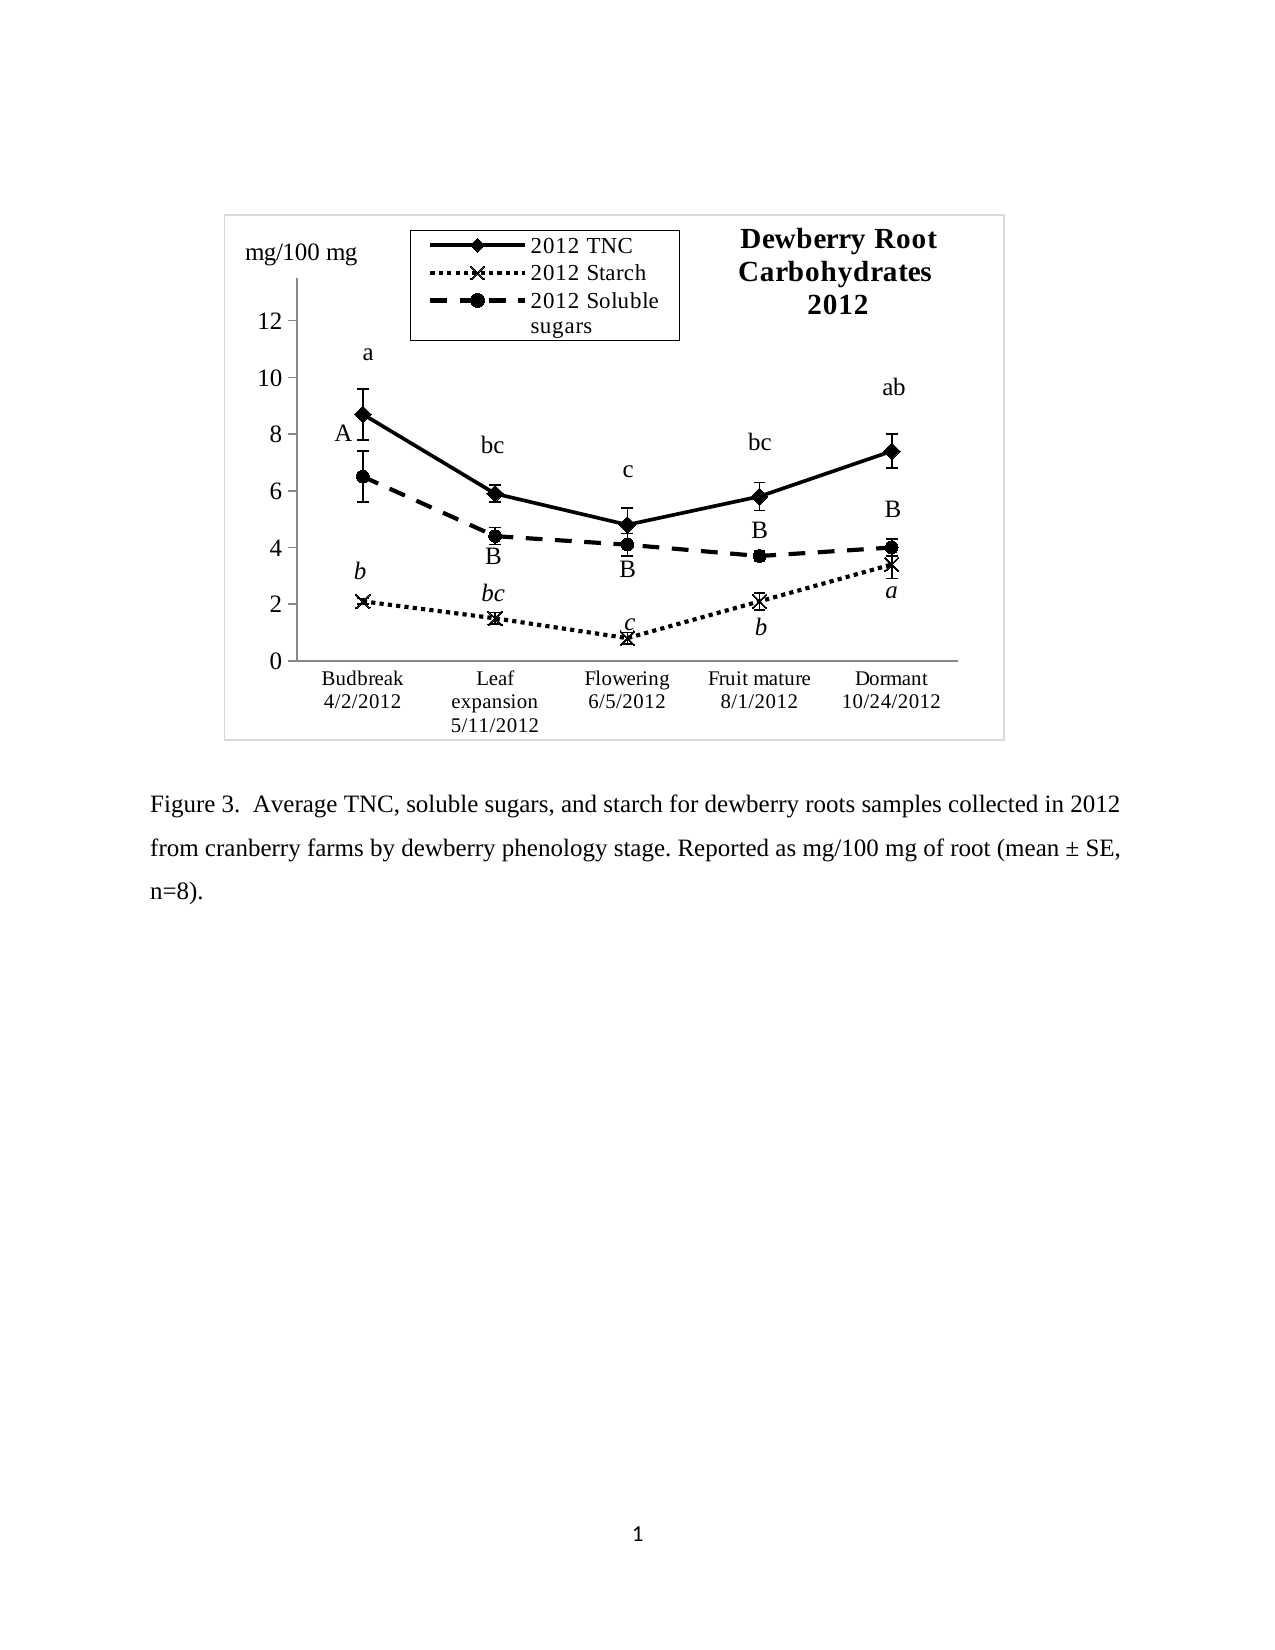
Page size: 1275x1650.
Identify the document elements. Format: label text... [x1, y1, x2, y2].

text Figure 3. Average TNC, soluble sugars, and starch for dewberry roots samples collected in 2012 from cranberry farms by dewberry phenology stage. Reported as mg/100 mg of root (mean ± SE, n=8). [150, 789, 1125, 904]
